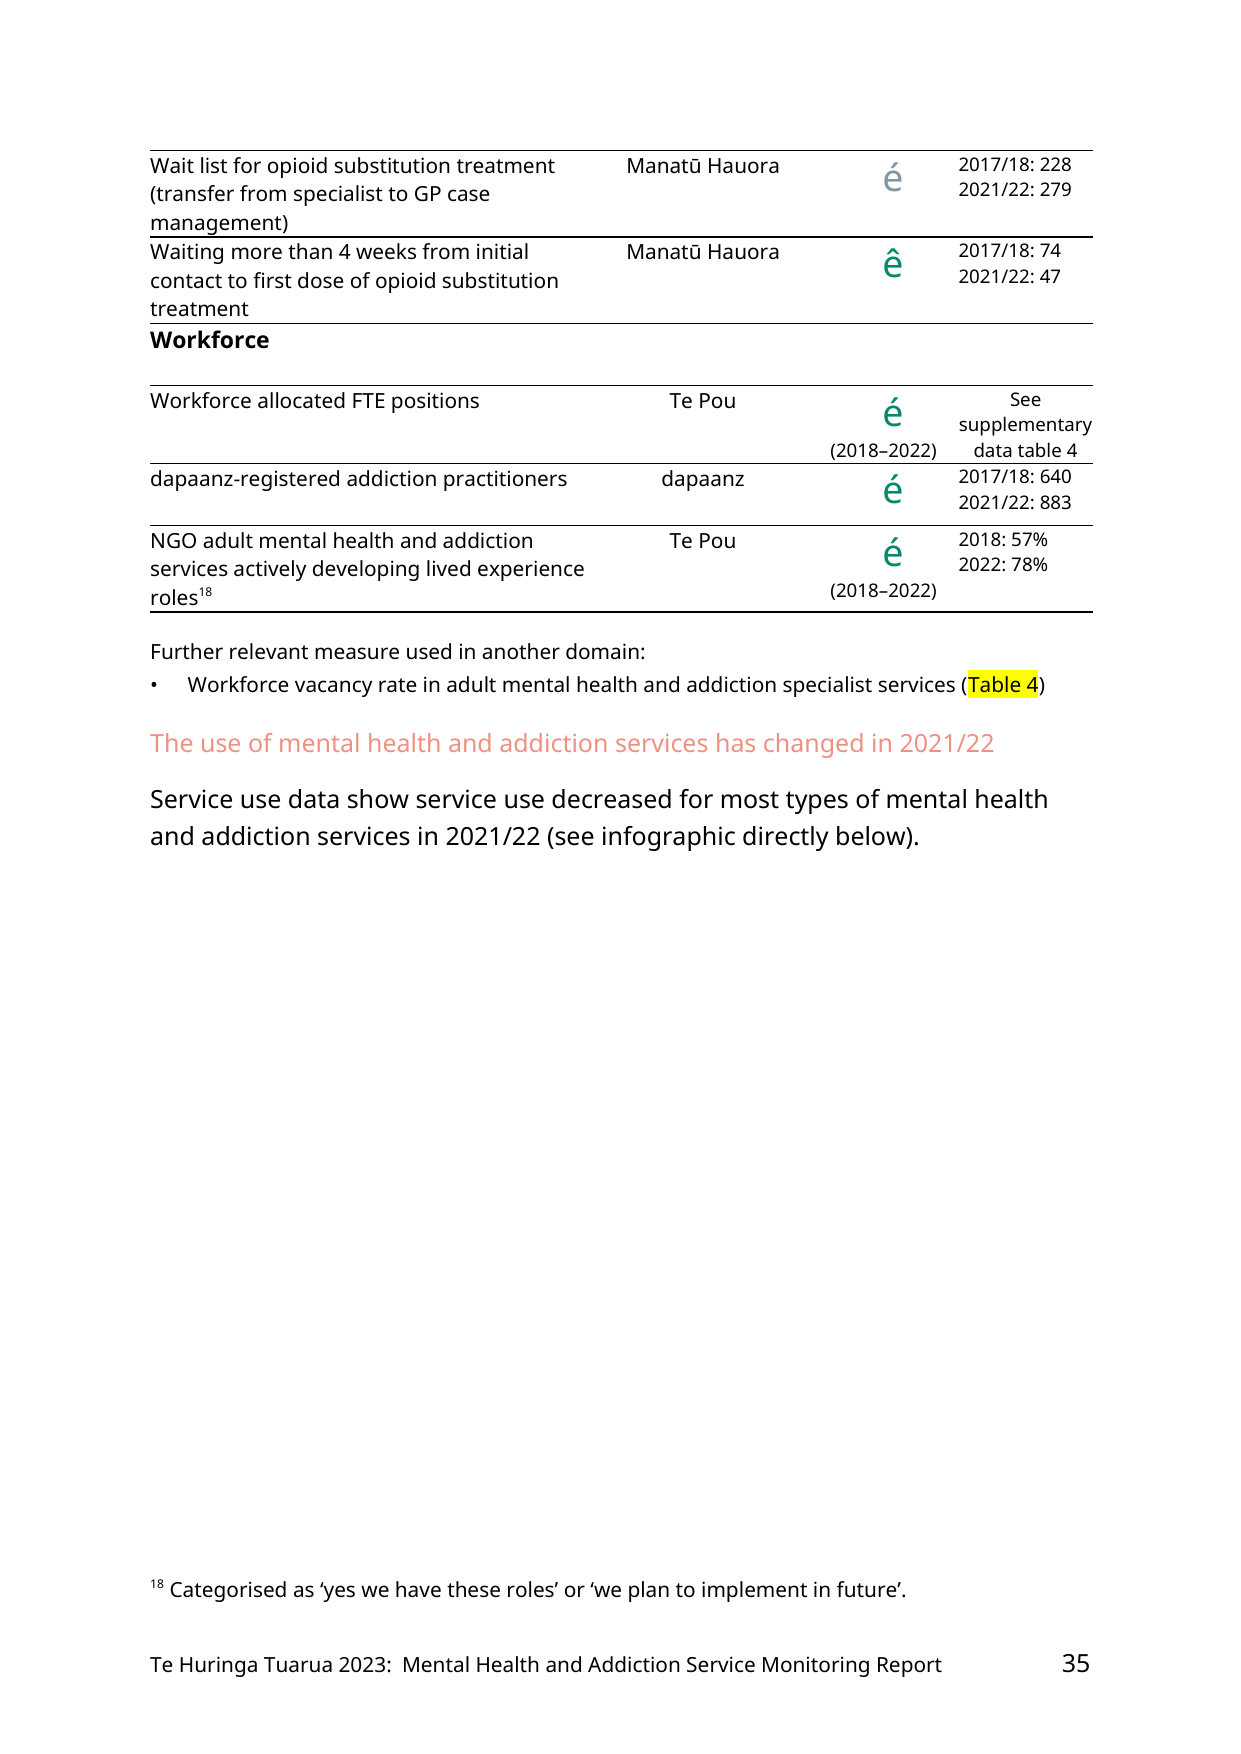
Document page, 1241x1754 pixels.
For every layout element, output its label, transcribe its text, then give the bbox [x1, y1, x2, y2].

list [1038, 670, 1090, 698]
table_cell Wait list for opioid substitution treatment (transfer from specialist to GP case management) [150, 151, 597, 236]
table_cell Workforce [150, 324, 281, 385]
table_cell Workforce allocated FTE positions [150, 386, 597, 463]
table_cell 2017/18: 640 2021/22: 883 [958, 464, 1092, 525]
table_cell é (2018–2022) [808, 526, 958, 611]
table_cell 2018: 57% 2022: 78% [958, 526, 1092, 611]
table_cell é [808, 151, 958, 236]
table_cell Te Pou [598, 386, 808, 463]
text Service use data show service use decreased for most types of mental health and addiction services in 2021/22 (see infographic directly below). [150, 782, 1090, 853]
table_cell 2017/18: 74 2021/22: 47 [958, 238, 1092, 323]
table_cell dapaanz-registered addiction practitioners [150, 464, 597, 525]
table_cell Manatū Hauora [598, 238, 808, 323]
table_cell é (2018–2022) [808, 386, 958, 463]
table_cell Manatū Hauora​ [598, 151, 808, 236]
table_cell dapaanz [598, 464, 808, 525]
table_cell 2017/18: 228 2021/22: 279 [958, 151, 1092, 236]
table_cell See supplementary data table 4 [958, 386, 1092, 463]
subtitle The use of mental health and addiction services has changed in 2021/22 [150, 726, 1090, 760]
table_cell ê [808, 238, 958, 323]
table_cell é [808, 464, 958, 525]
table_cell NGO adult mental health and addiction services actively developing lived experience roles​ [150, 526, 597, 611]
text Further relevant measure used in another domain: [150, 637, 1090, 666]
table_cell Te Pou​ [598, 526, 808, 611]
table_cell Waiting more than 4 weeks from initial contact to first dose of opioid substitution treatment [150, 238, 597, 323]
list Workforce vacancy rate in adult mental health and addiction specialist services (Table 4) [150, 670, 968, 698]
